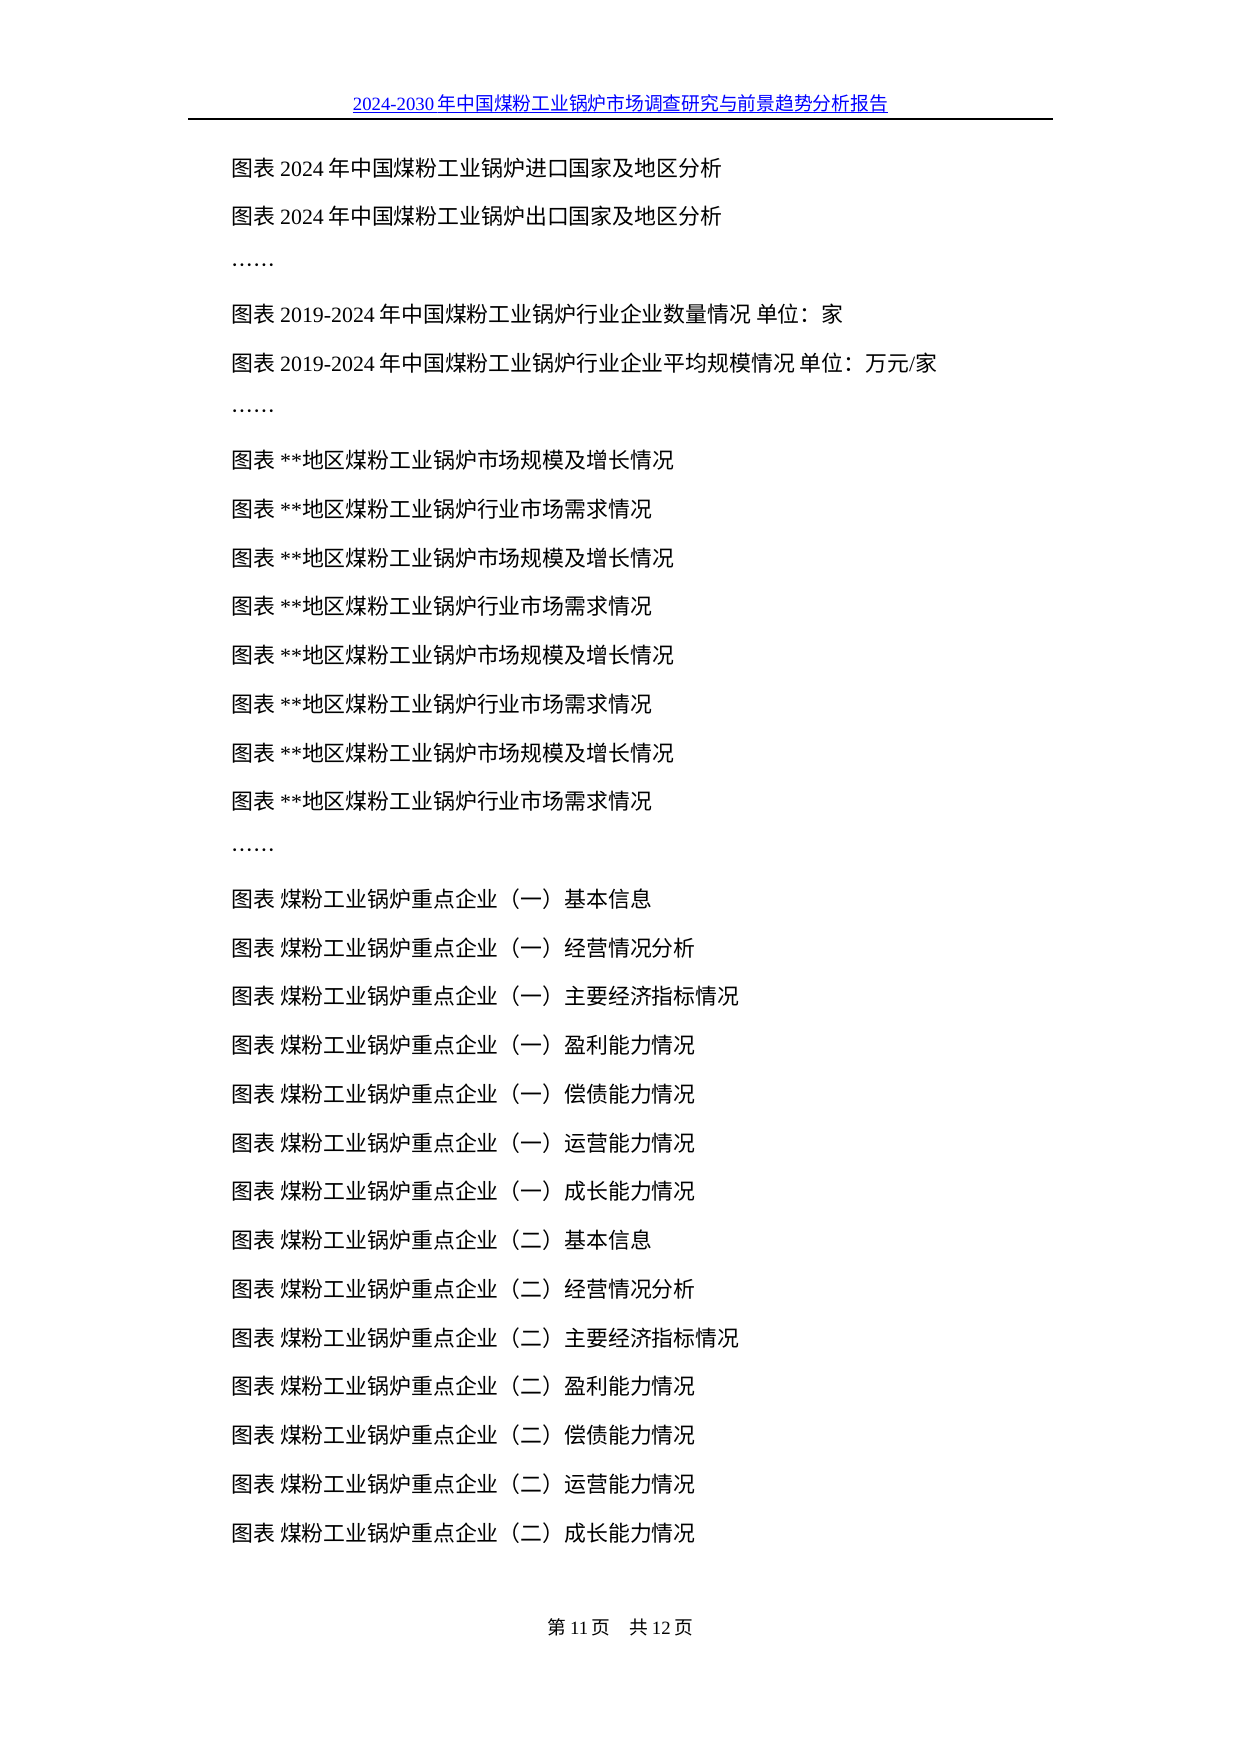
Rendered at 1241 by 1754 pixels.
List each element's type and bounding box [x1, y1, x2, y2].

text [187, 150, 1053, 1548]
